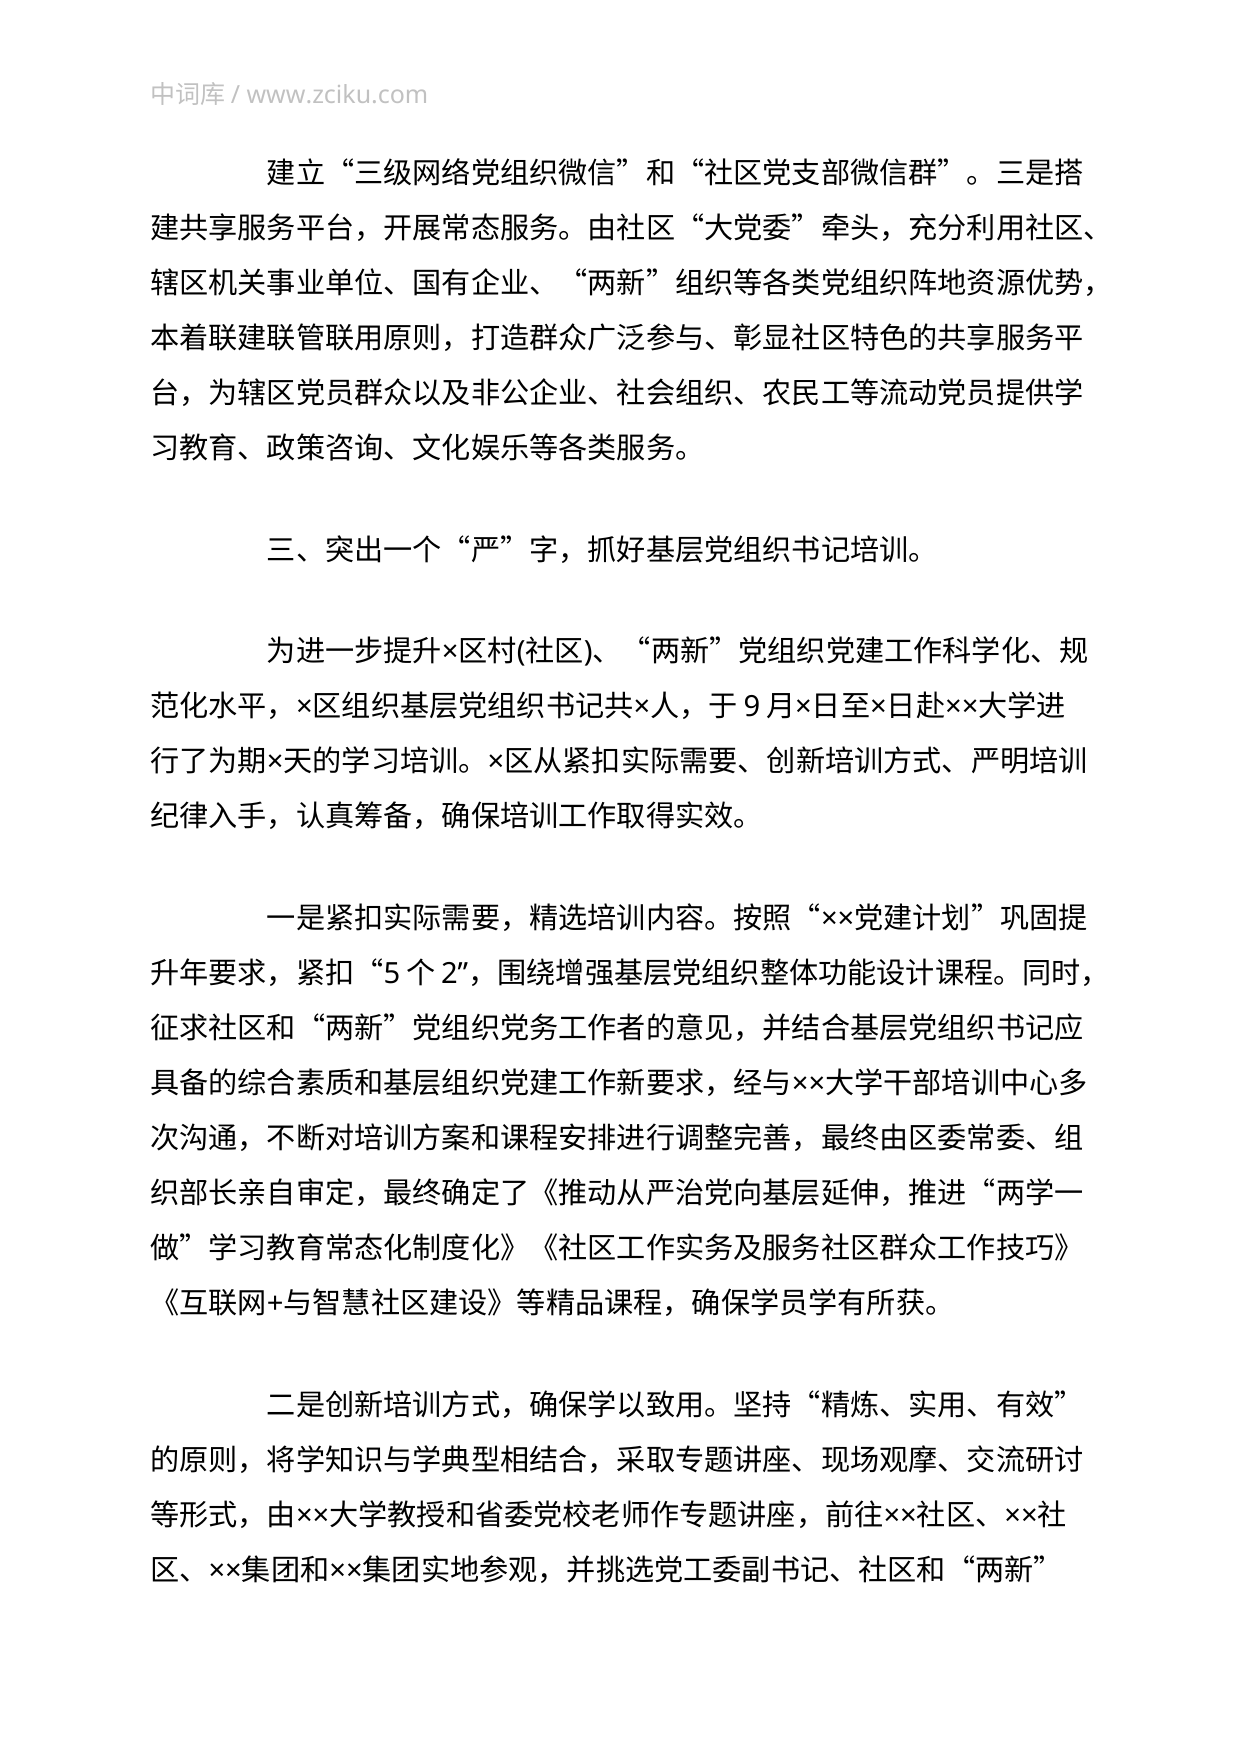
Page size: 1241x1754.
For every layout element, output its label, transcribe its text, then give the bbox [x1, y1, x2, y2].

text 一是紧扣实际需要，精选培训内容。按照“××党建计划”巩固提升年要求，紧扣“5个2”，围绕增强基层党组织整体功能设计课程。同时，征求社区和“两新”党组织党务工作者的意见，并结合基层党组织书记应具备的综合素质和基层组织党建工作新要求，经与××大学干部培训中心多次沟通，不断对培训方案和课程安排进行调整完善，最终由区委常委、组织部长亲自审定，最终确定了《推动从严治党向基层延伸，推进“两学一做”学习教育常态化制度化》《社区工作实务及服务社区群众工作技巧》《互联网+与智慧社区建设》等精品课程，确保学员学有所获。 [150, 895, 1090, 1322]
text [150, 1381, 1090, 1588]
text 为进一步提升×区村(社区)、“两新”党组织党建工作科学化、规范化水平，×区组织基层党组织书记共×人，于9月×日至×日赴××大学进行了为期×天的学习培训。×区从紧扣实际需要、创新培训方式、严明培训纪律入手，认真筹备，确保培训工作取得实效。 [150, 628, 1090, 835]
text 建立“三级网络党组织微信”和“社区党支部微信群”。三是搭建共享服务平台，开展常态服务。由社区“大党委”牵头，充分利用社区、辖区机关事业单位、国有企业、“两新”组织等各类党组织阵地资源优势，本着联建联管联用原则，打造群众广泛参与、彰显社区特色的共享服务平台，为辖区党员群众以及非公企业、社会组织、农民工等流动党员提供学习教育、政策咨询、文化娱乐等各类服务。 [150, 150, 1090, 467]
text 三、突出一个“严”字，抓好基层党组织书记培训。 [150, 526, 1090, 568]
